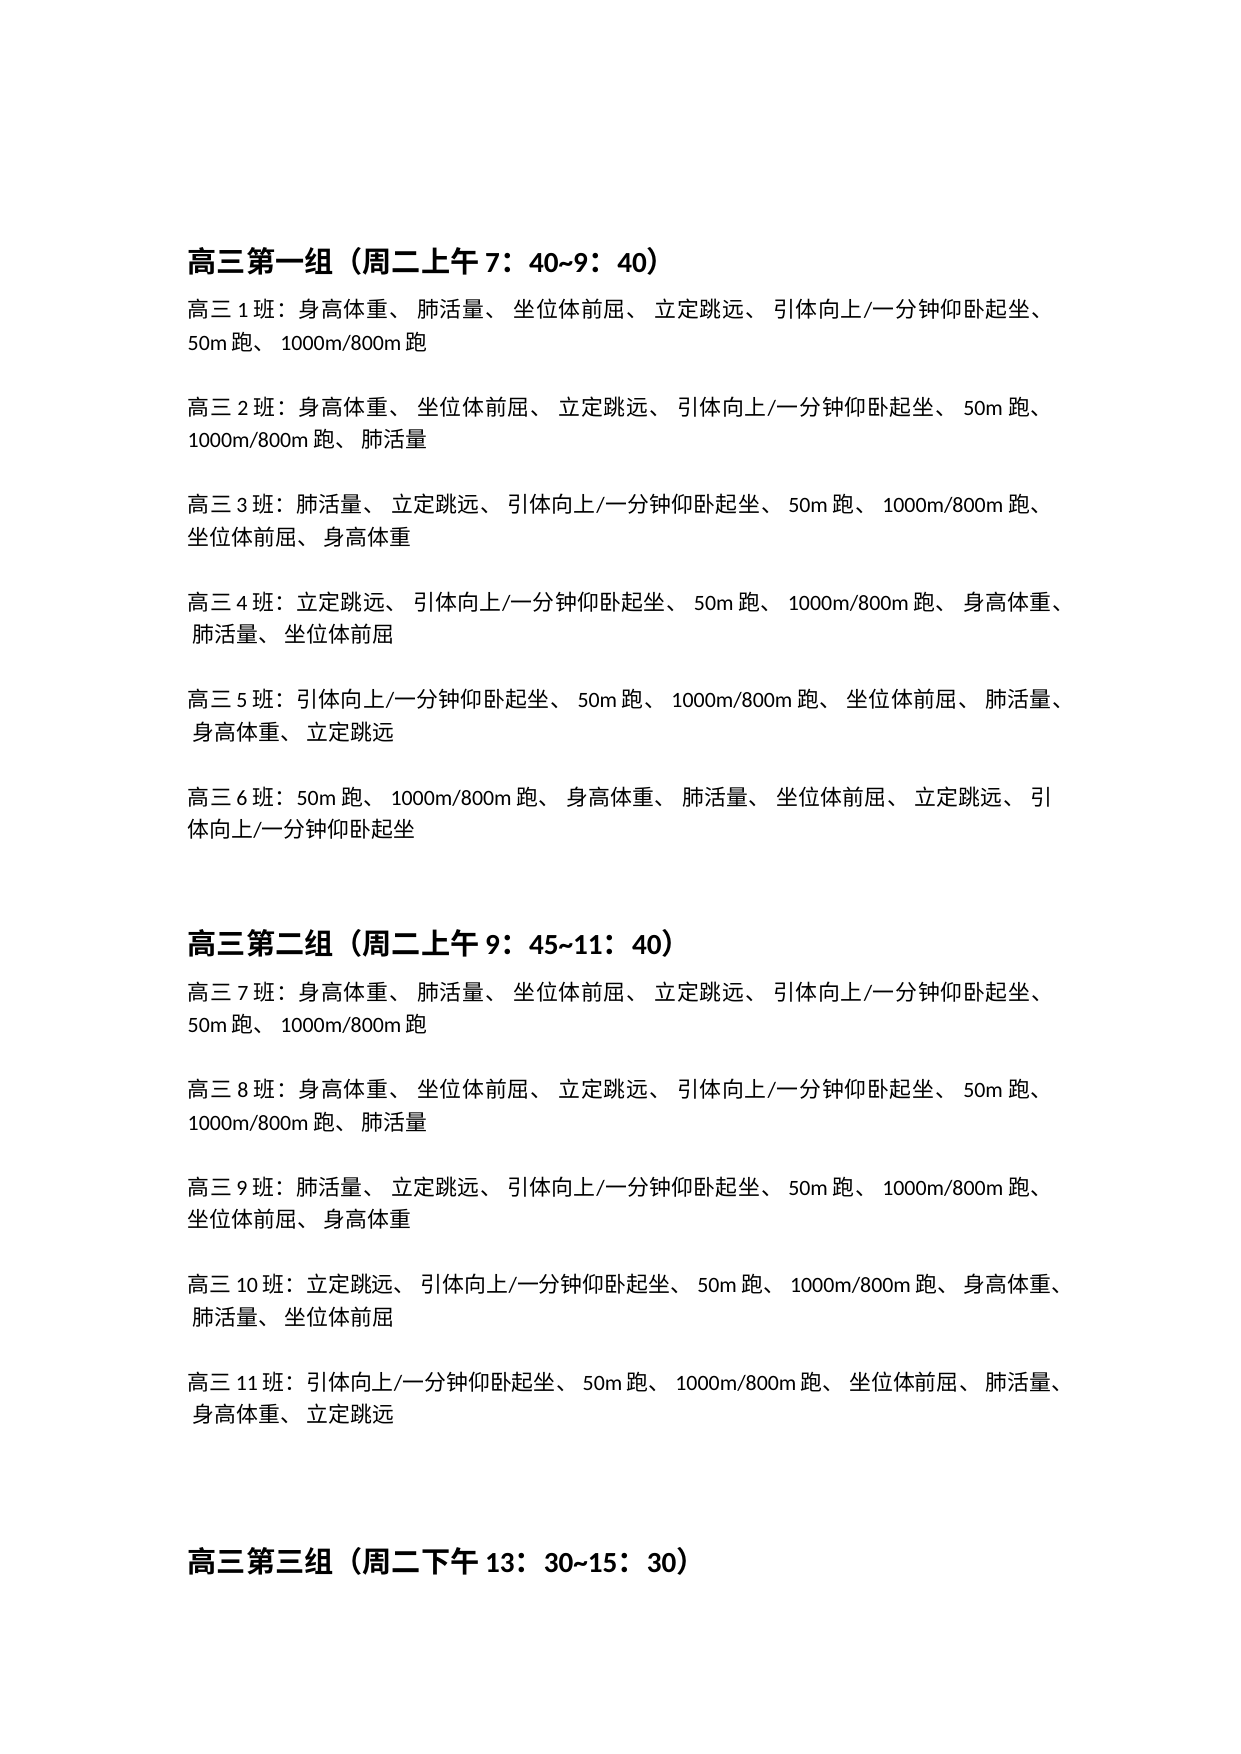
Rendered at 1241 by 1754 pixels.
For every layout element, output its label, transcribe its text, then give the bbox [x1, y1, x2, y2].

text 高三2班：身高体重、 坐位体前屈、 立定跳远、 引体向上/一分钟仰卧起坐、 50m跑、 1000m/800m跑、 肺活量 [187, 389, 1053, 454]
text 高三第三组（周二下午13：30~15：30） [187, 1527, 1053, 1592]
text 高三1班：身高体重、 肺活量、 坐位体前屈、 立定跳远、 引体向上/一分钟仰卧起坐、 50m跑、 1000m/800m跑 [187, 292, 1053, 357]
text 高三9班：肺活量、 立定跳远、 引体向上/一分钟仰卧起坐、 50m跑、 1000m/800m跑、 坐位体前屈、 身高体重 [187, 1169, 1053, 1234]
text 高三4班：立定跳远、 引体向上/一分钟仰卧起坐、 50m跑、 1000m/800m跑、 身高体重、 肺活量、 坐位体前屈 [187, 584, 1053, 649]
text 高三11班：引体向上/一分钟仰卧起坐、 50m跑、 1000m/800m跑、 坐位体前屈、 肺活量、 身高体重、 立定跳远 [187, 1364, 1053, 1429]
text 高三8班：身高体重、 坐位体前屈、 立定跳远、 引体向上/一分钟仰卧起坐、 50m跑、 1000m/800m跑、 肺活量 [187, 1072, 1053, 1137]
text 高三3班：肺活量、 立定跳远、 引体向上/一分钟仰卧起坐、 50m跑、 1000m/800m跑、 坐位体前屈、 身高体重 [187, 487, 1053, 552]
text 高三7班：身高体重、 肺活量、 坐位体前屈、 立定跳远、 引体向上/一分钟仰卧起坐、 50m跑、 1000m/800m跑 [187, 974, 1053, 1039]
text 高三6班：50m跑、 1000m/800m跑、 身高体重、 肺活量、 坐位体前屈、 立定跳远、 引体向上/一分钟仰卧起坐 [187, 779, 1053, 844]
text 高三第二组（周二上午9：45~11：40） [187, 909, 1053, 974]
text 高三第一组（周二上午7：40~9：40） [187, 227, 1053, 292]
text 高三5班：引体向上/一分钟仰卧起坐、 50m跑、 1000m/800m跑、 坐位体前屈、 肺活量、 身高体重、 立定跳远 [187, 682, 1053, 747]
text 高三10班：立定跳远、 引体向上/一分钟仰卧起坐、 50m跑、 1000m/800m跑、 身高体重、 肺活量、 坐位体前屈 [187, 1267, 1053, 1332]
